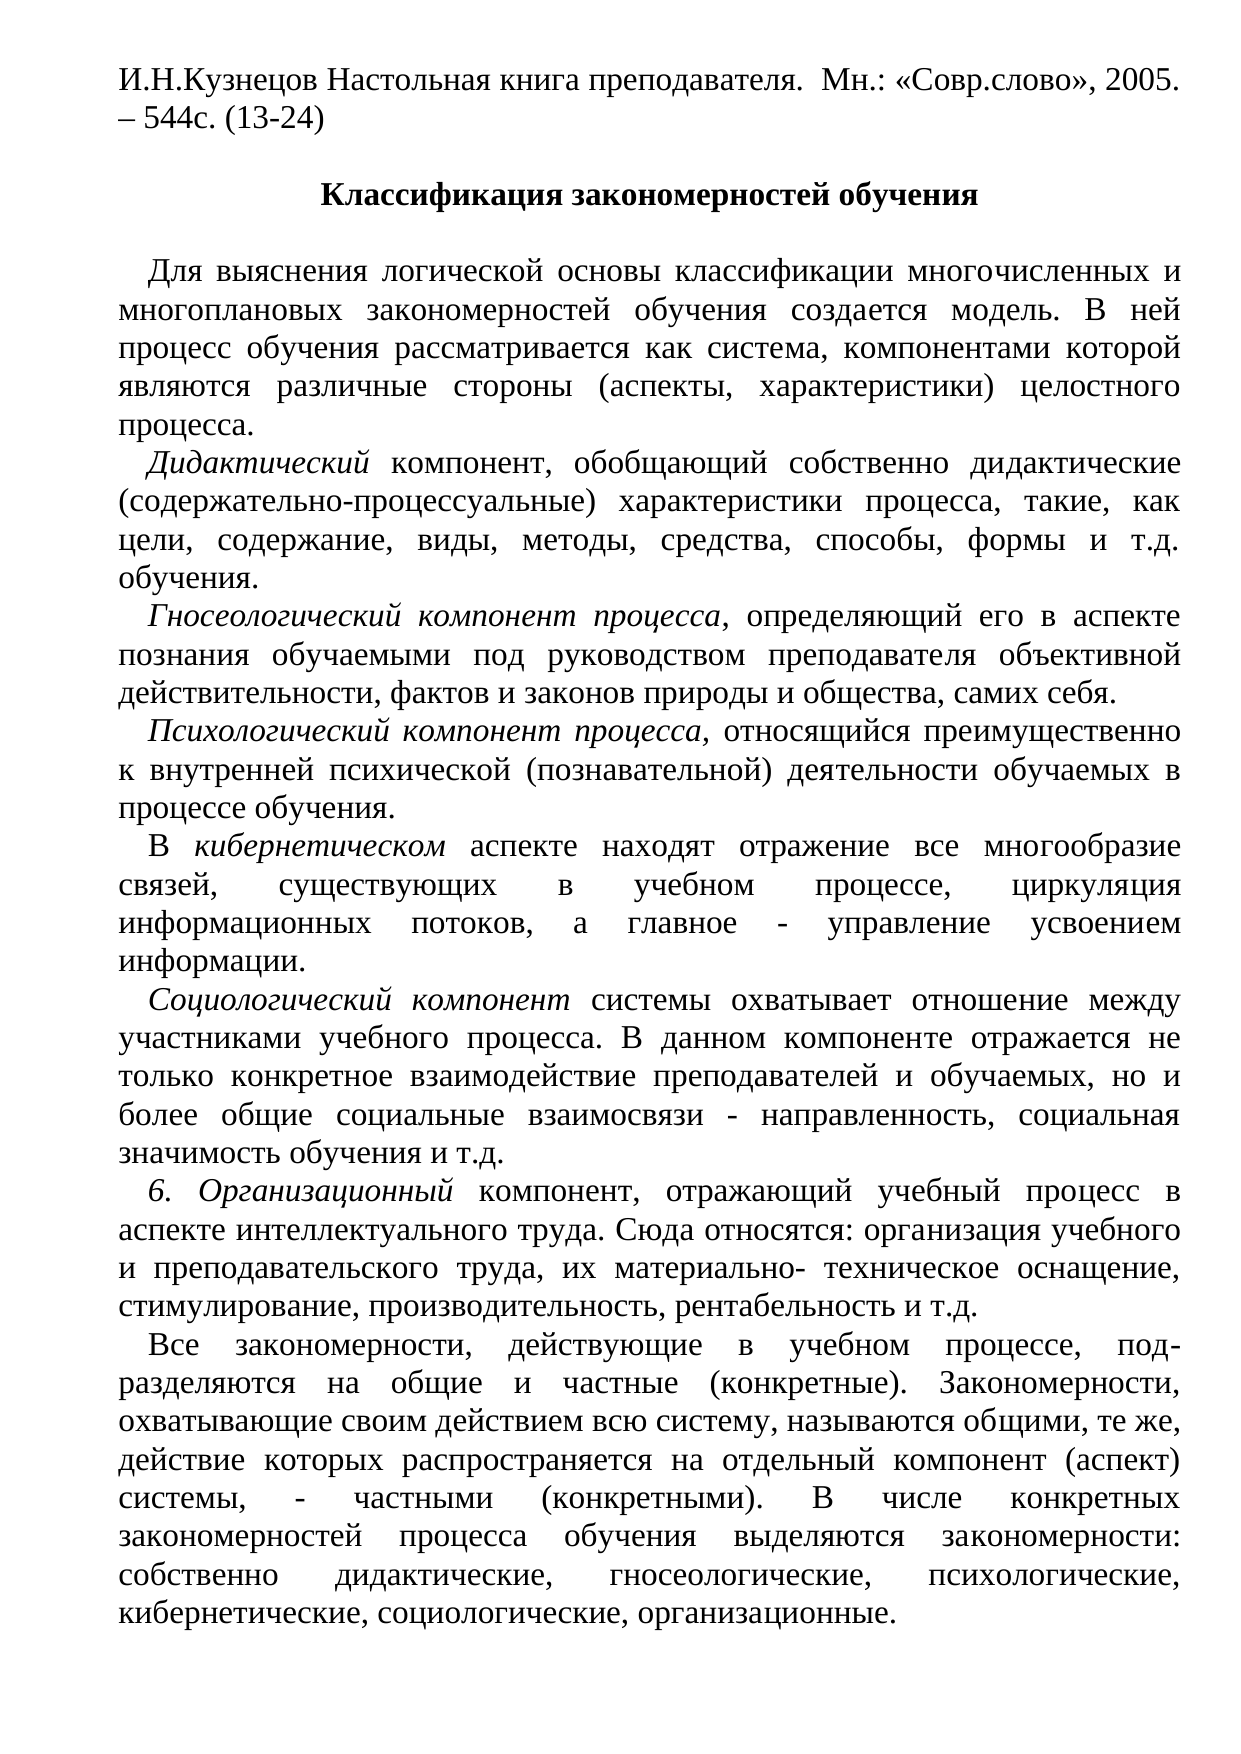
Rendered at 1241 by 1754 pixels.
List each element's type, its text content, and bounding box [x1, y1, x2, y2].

text 6. Организационный компонент, отражающий учебный процесс в аспекте интеллектуального труда. Сюда относятся: организация учебного и преподавательского труда, их материально- техническое оснащение, стимулирование, производительность, рентабельность и т.д. [118, 1171, 1181, 1324]
text В кибернетическом аспекте находят отражение все многообразие связей, существующих в учебном процессе, циркуляция информационных потоков, а главное - управление усвоением информации. [118, 826, 1181, 979]
text Дидактический компонент, обобщающий собственно дидактические (содержательно-процессуальные) характеристики процесса, такие, как цели, содержание, виды, методы, средства, способы, формы и т.д. обучения. [118, 442, 1181, 596]
text Социологический компонент системы охватывает отношение между участниками учебного процесса. В данном компоненте отражается не только конкретное взаимодействие преподавателей и обучаемых, но и более общие социальные взаимосвязи - направленность, социальная значимость обучения и т.д. [118, 979, 1181, 1171]
text Гносеологический компонент процесса, определяющий его в аспекте познания обучаемыми под руководством преподавателя объективной действительности, фактов и законов природы и общества, самих себя. [118, 596, 1181, 711]
text Все закономерности, действующие в учебном процессе, подразделяются на общие и частные (конкретные). Закономерности, охватывающие своим действием всю систему, называются общими, те же, действие которых распространяется на отдельный компонент (аспект) системы, - частными (конкретными). В числе конкретных закономерностей процесса обучения выделяются закономерности: собственно дидактические, гносеологические, психологические, кибернетические, социологические, организационные. [118, 1324, 1181, 1631]
text Классификация закономерностей обучения [118, 174, 1181, 212]
text Психологический компонент процесса, относящийся преимущественно к внутренней психической (познавательной) деятельности обучаемых в процессе обучения. [118, 711, 1181, 826]
text Для выяснения логической основы классификации многочисленных и многоплановых закономерностей обучения создается модель. В ней процесс обучения рассматривается как система, компонентами которой являются различные стороны (аспекты, характеристики) целостного процесса. [118, 251, 1181, 442]
text И.Н.Кузнецов Настольная книга преподавателя. Мн.: «Совр.слово», 2005. – 544с. (13-24) [118, 59, 1181, 136]
